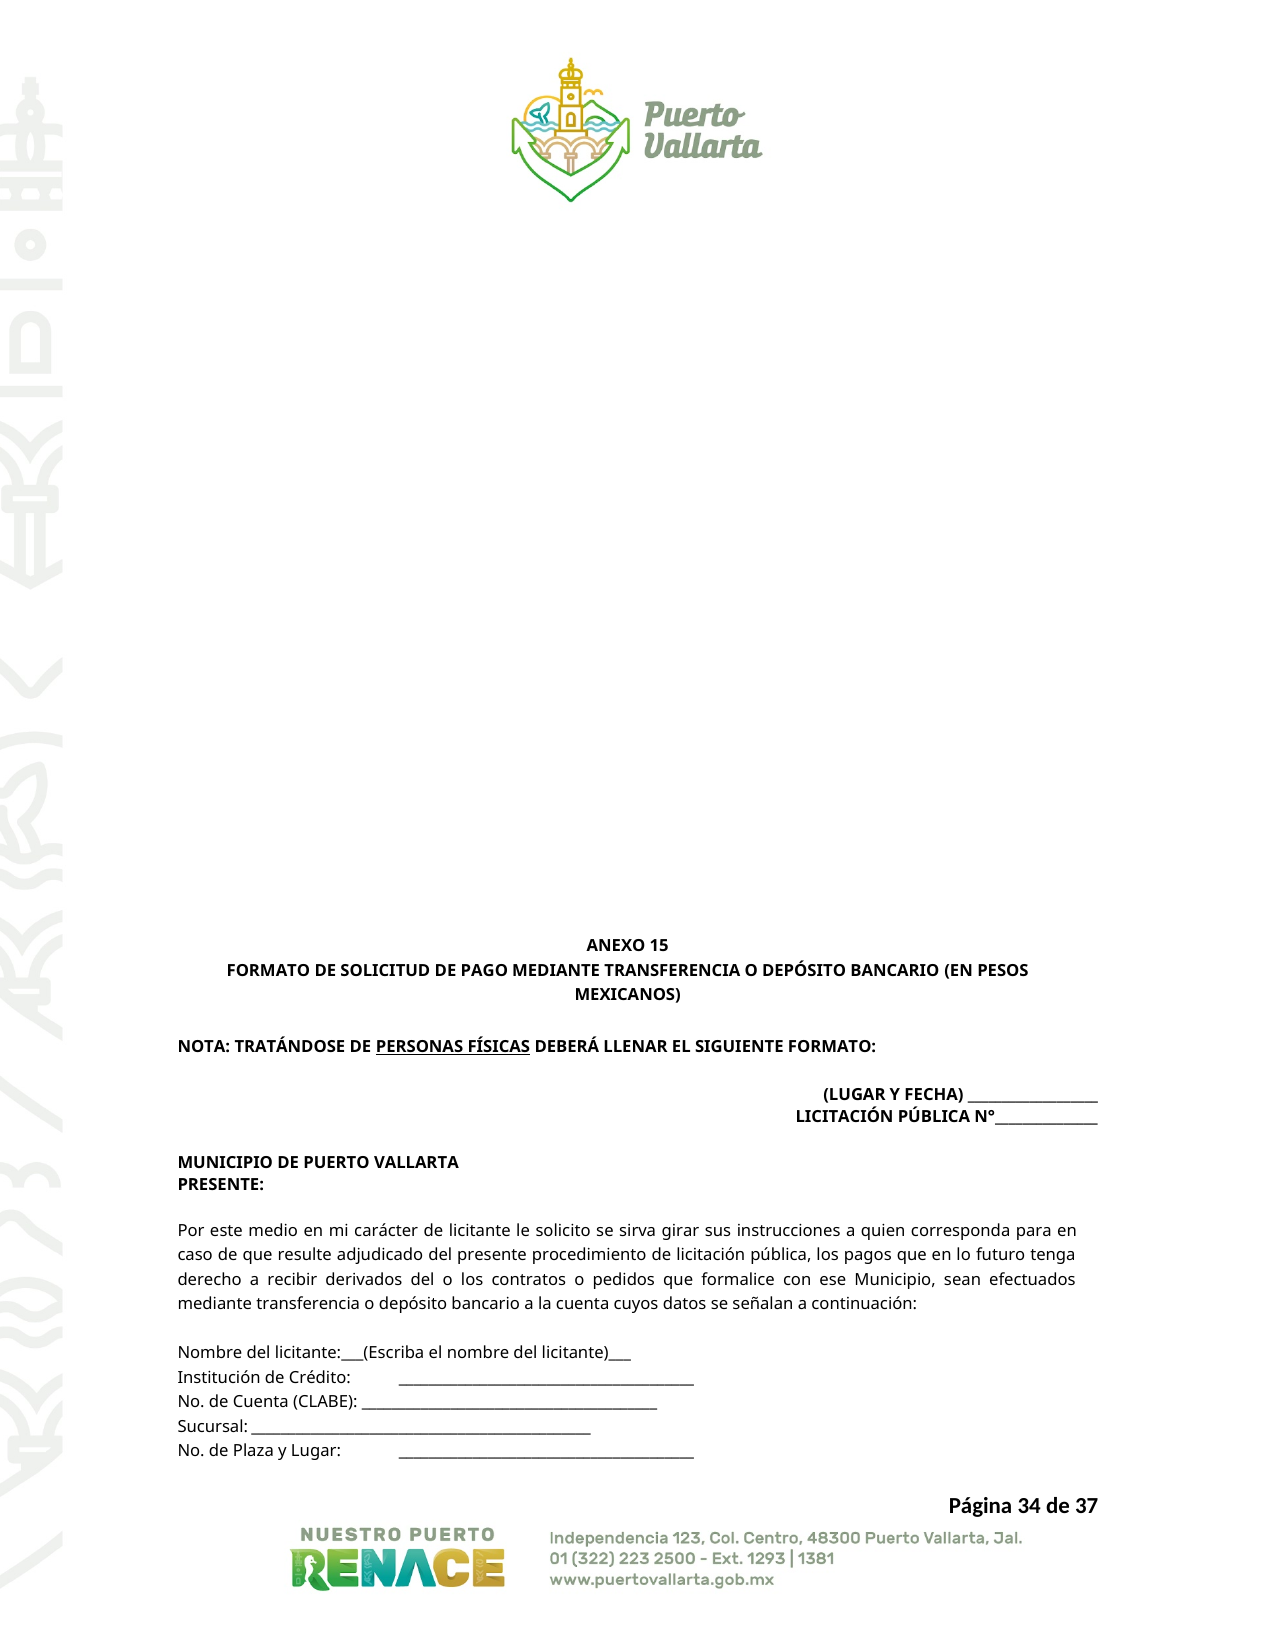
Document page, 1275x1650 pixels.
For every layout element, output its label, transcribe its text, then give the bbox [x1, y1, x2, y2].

text PRESENTE: [177, 1173, 1098, 1196]
text Nombre del licitante:___(Escriba el nombre del licitante)___ [177, 1341, 1078, 1363]
text NOTA: TRATÁNDOSE DE PERSONAS FÍSICAS DEBERÁ LLENAR EL SIGUIENTE FORMATO: [177, 1035, 1098, 1058]
text FORMATO DE SOLICITUD DE PAGO MEDIANTE TRANSFERENCIA O DEPÓSITO BANCARIO (EN PESOS MEXICANOS) [177, 958, 1078, 1006]
text No. de Plaza y Lugar: ________________________________________ [177, 1439, 1078, 1461]
text MUNICIPIO DE PUERTO VALLARTA [177, 1150, 1098, 1173]
text No. de Cuenta (CLABE): ________________________________________ [177, 1390, 1078, 1412]
text (LUGAR Y FECHA) ___________________ [177, 1082, 1098, 1105]
text LICITACIÓN PÚBLICA N°_______________ [177, 1105, 1098, 1128]
text Por este medio en mi carácter de licitante le solicito se sirva girar sus instrucciones a quien corresponda para en caso de que resulte adjudicado del presente procedimiento de licitación pública, los pagos que en lo futuro tenga derecho a recibir derivados del o los contratos o pedidos que formalice con ese Municipio, sean efectuados mediante transferencia o depósito bancario a la cuenta cuyos datos se señalan a continuación: [177, 1218, 1078, 1314]
text ANEXO 15 [177, 934, 1078, 957]
text Institución de Crédito: ________________________________________ [177, 1365, 1078, 1388]
text Sucursal: ______________________________________________ [177, 1414, 1078, 1437]
picture [0, 0, 1275, 1649]
